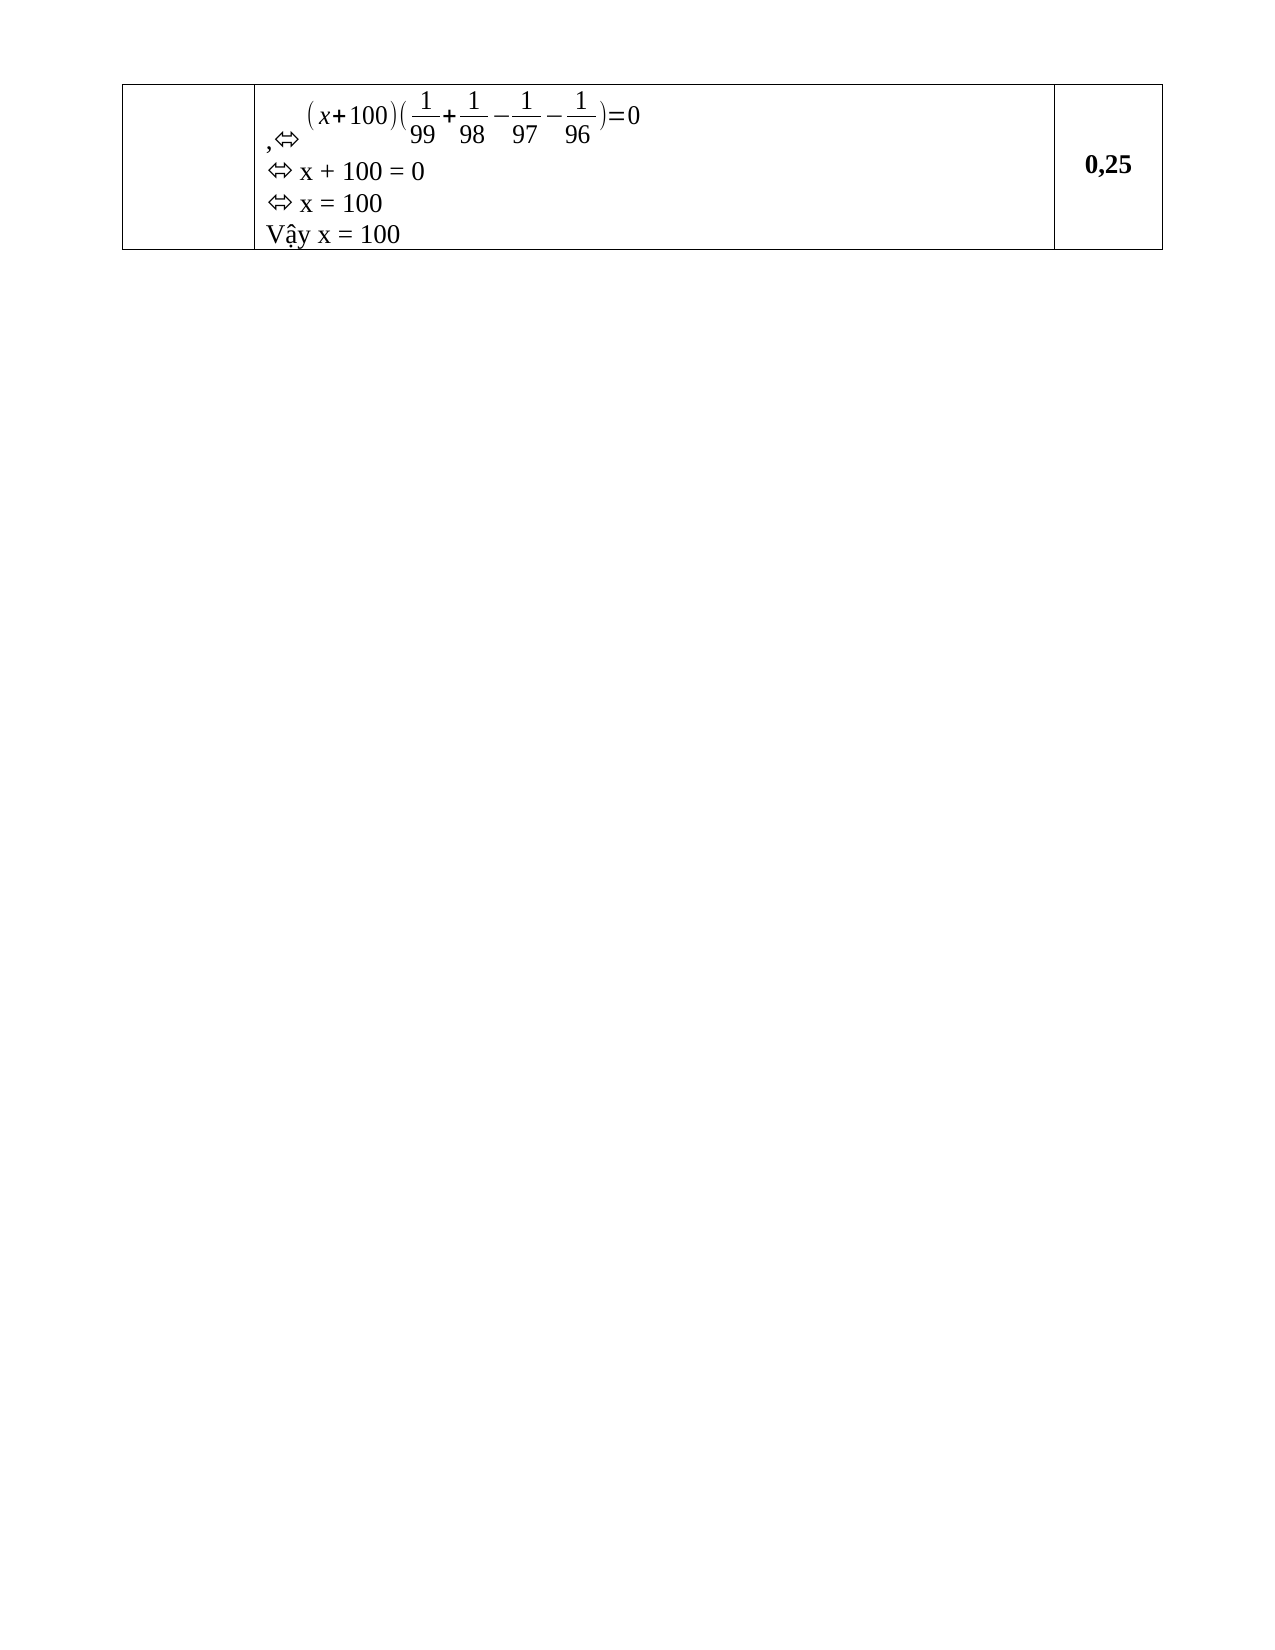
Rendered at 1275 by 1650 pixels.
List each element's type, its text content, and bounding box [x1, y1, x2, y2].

table_cell 20 [123, 85, 254, 249]
table_cell 0,5 0,25 0,25 [1055, 85, 1162, 249]
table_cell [255, 85, 1054, 249]
